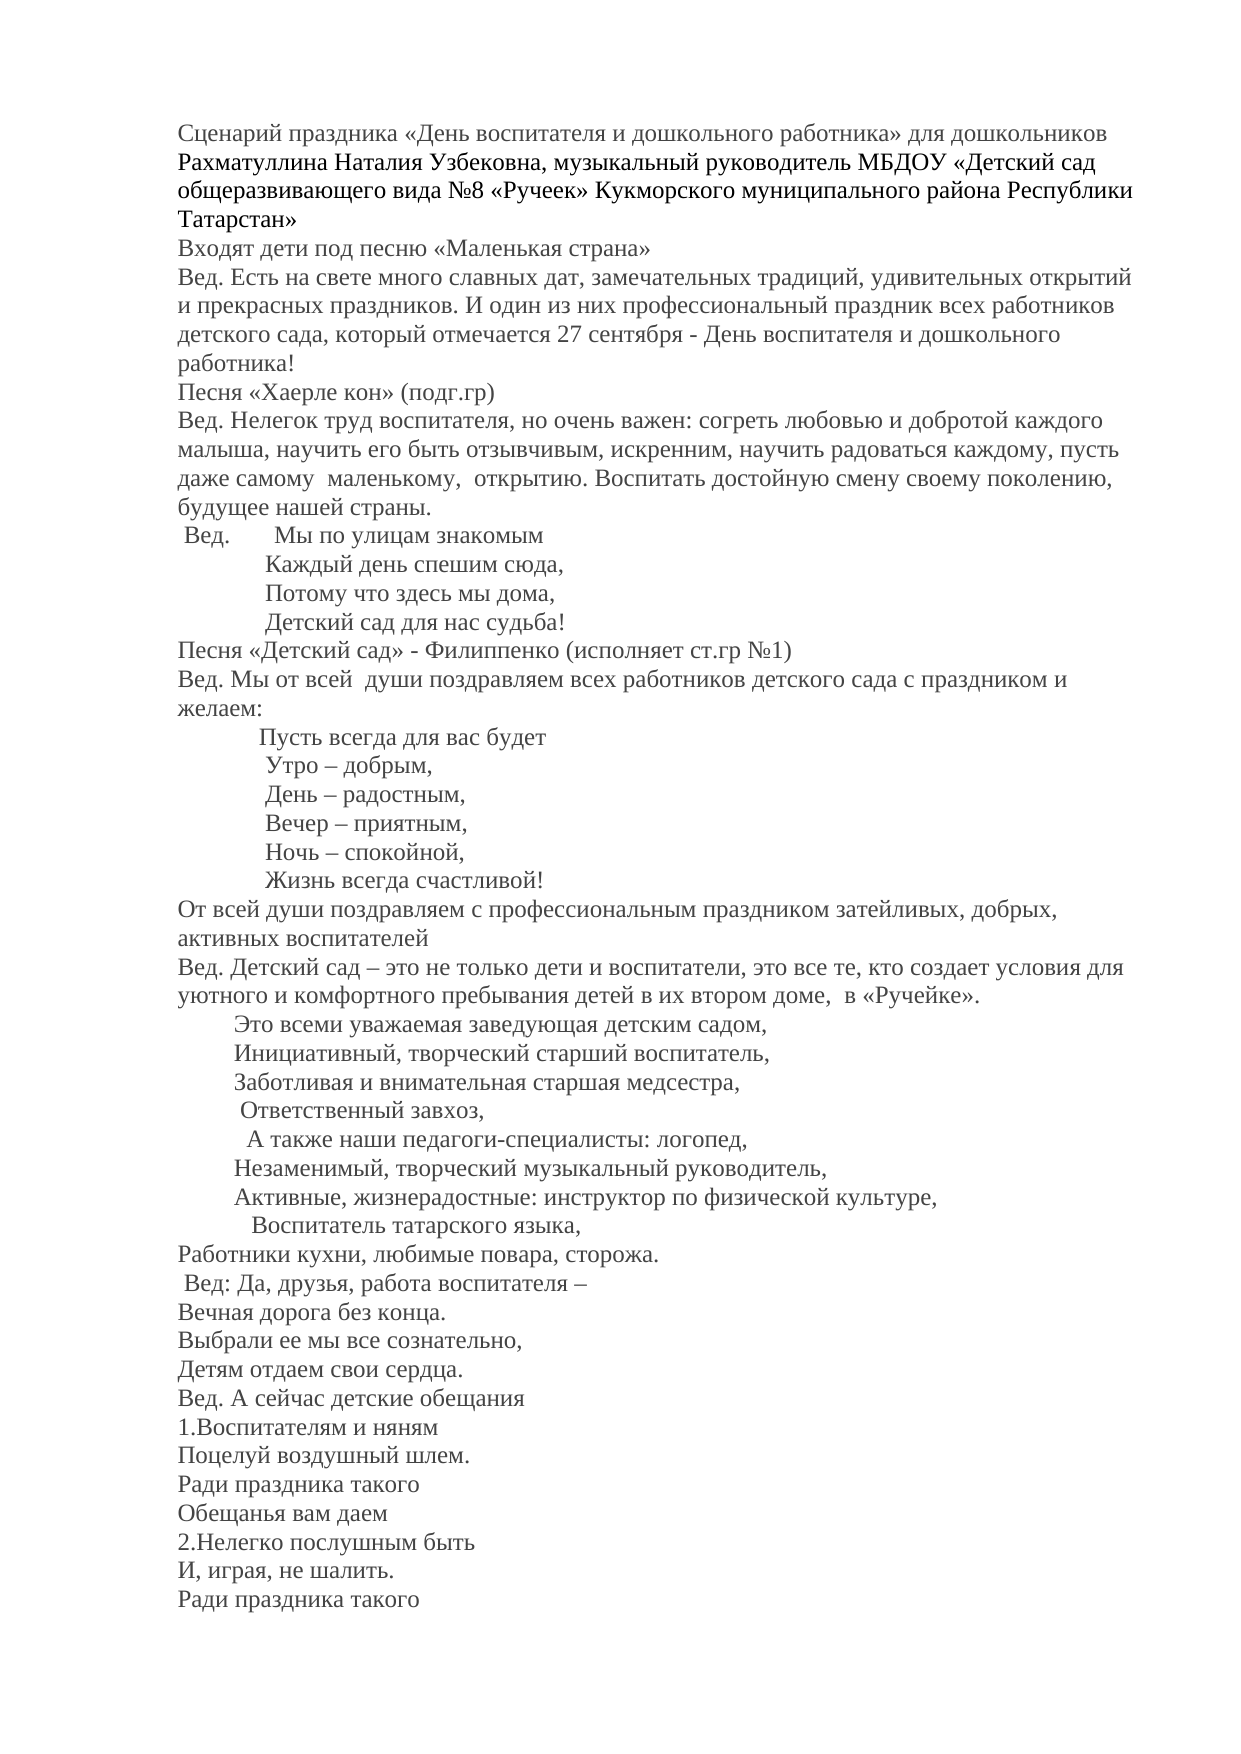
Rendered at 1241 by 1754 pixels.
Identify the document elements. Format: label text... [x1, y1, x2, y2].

text Песня «Детский сад» - Филиппенко (исполняет ст.гр №1) [177, 636, 1152, 664]
text Ради праздника такого [177, 1469, 1152, 1498]
text Вечная дорога без конца. [177, 1297, 1152, 1326]
text Воспитатель татарского языка, [177, 1211, 1152, 1239]
text Вед: Да, друзья, работа воспитателя – [177, 1268, 1152, 1297]
text Это всеми уважаемая заведующая детским садом, [177, 1009, 1152, 1038]
text Вед. Мы от всей души поздравляем всех работников детского сада с праздником и желаем: [177, 664, 1152, 722]
text Инициативный, творческий старший воспитатель, [177, 1038, 1152, 1067]
text Заботливая и внимательная старшая медсестра, [177, 1067, 1152, 1096]
text Выбрали ее мы все сознательно, [177, 1326, 1152, 1354]
text Вед. Есть на свете много славных дат, замечательных традиций, удивительных открытий и прекрасных праздников. И один из них профессиональный праздник всех работников детского сада, который отмечается 27 сентября - День воспитателя и дошкольного работника! [177, 262, 1152, 377]
text И, играя, не шалить. [177, 1556, 1152, 1584]
text Пусть всегда для вас будет [177, 722, 1152, 751]
text Работники кухни, любимые повара, сторожа. [177, 1239, 1152, 1268]
text Песня «Хаерле кон» (подг.гр) [177, 377, 1152, 406]
text Ради праздника такого [177, 1584, 1152, 1613]
text А также наши педагоги-специалисты: логопед, [177, 1124, 1152, 1153]
text От всей души поздравляем с профессиональным праздником затейливых, добрых, активных воспитателей [177, 894, 1152, 952]
text Потому что здесь мы дома, [177, 578, 1152, 607]
text Рахматуллина Наталия Узбековна, музыкальный руководитель МБДОУ «Детский сад общеразвивающего вида №8 «Ручеек» Кукморского муниципального района Республики Татарстан» [177, 147, 1152, 233]
text Утро – добрым, [177, 751, 1152, 779]
text Вед. Детский сад – это не только дети и воспитатели, это все те, кто создает условия для уютного и комфортного пребывания детей в их втором доме, в «Ручейке». [177, 952, 1152, 1009]
text Поцелуй воздушный шлем. [177, 1441, 1152, 1469]
text Детям отдаем свои сердца. [177, 1354, 1152, 1383]
text Незаменимый, творческий музыкальный руководитель, [177, 1153, 1152, 1182]
text 2.Нелегко послушным быть [177, 1527, 1152, 1556]
text Вечер – приятным, [177, 808, 1152, 837]
text Активные, жизнерадостные: инструктор по физической культуре, [177, 1182, 1152, 1211]
text Жизнь всегда счастливой! [177, 866, 1152, 894]
text Ответственный завхоз, [177, 1096, 1152, 1124]
text Ночь – спокойной, [177, 837, 1152, 866]
text Вед. Нелегок труд воспитателя, но очень важен: согреть любовью и добротой каждого малыша, научить его быть отзывчивым, искренним, научить радоваться каждому, пусть даже самому маленькому, открытию. Воспитать достойную смену своему поколению, будущее нашей страны. [177, 406, 1152, 521]
text Обещанья вам даем [177, 1498, 1152, 1527]
text Сценарий праздника «День воспитателя и дошкольного работника» для дошкольников [177, 118, 1152, 147]
text Детский сад для нас судьба! [177, 607, 1152, 636]
text 1.Воспитателям и няням [177, 1412, 1152, 1441]
text Вед. А сейчас детские обещания [177, 1383, 1152, 1412]
text Каждый день спешим сюда, [177, 549, 1152, 578]
text День – радостным, [177, 779, 1152, 808]
text Вед. Мы по улицам знакомым [177, 521, 1152, 549]
text Входят дети под песню «Маленькая страна» [177, 233, 1152, 262]
